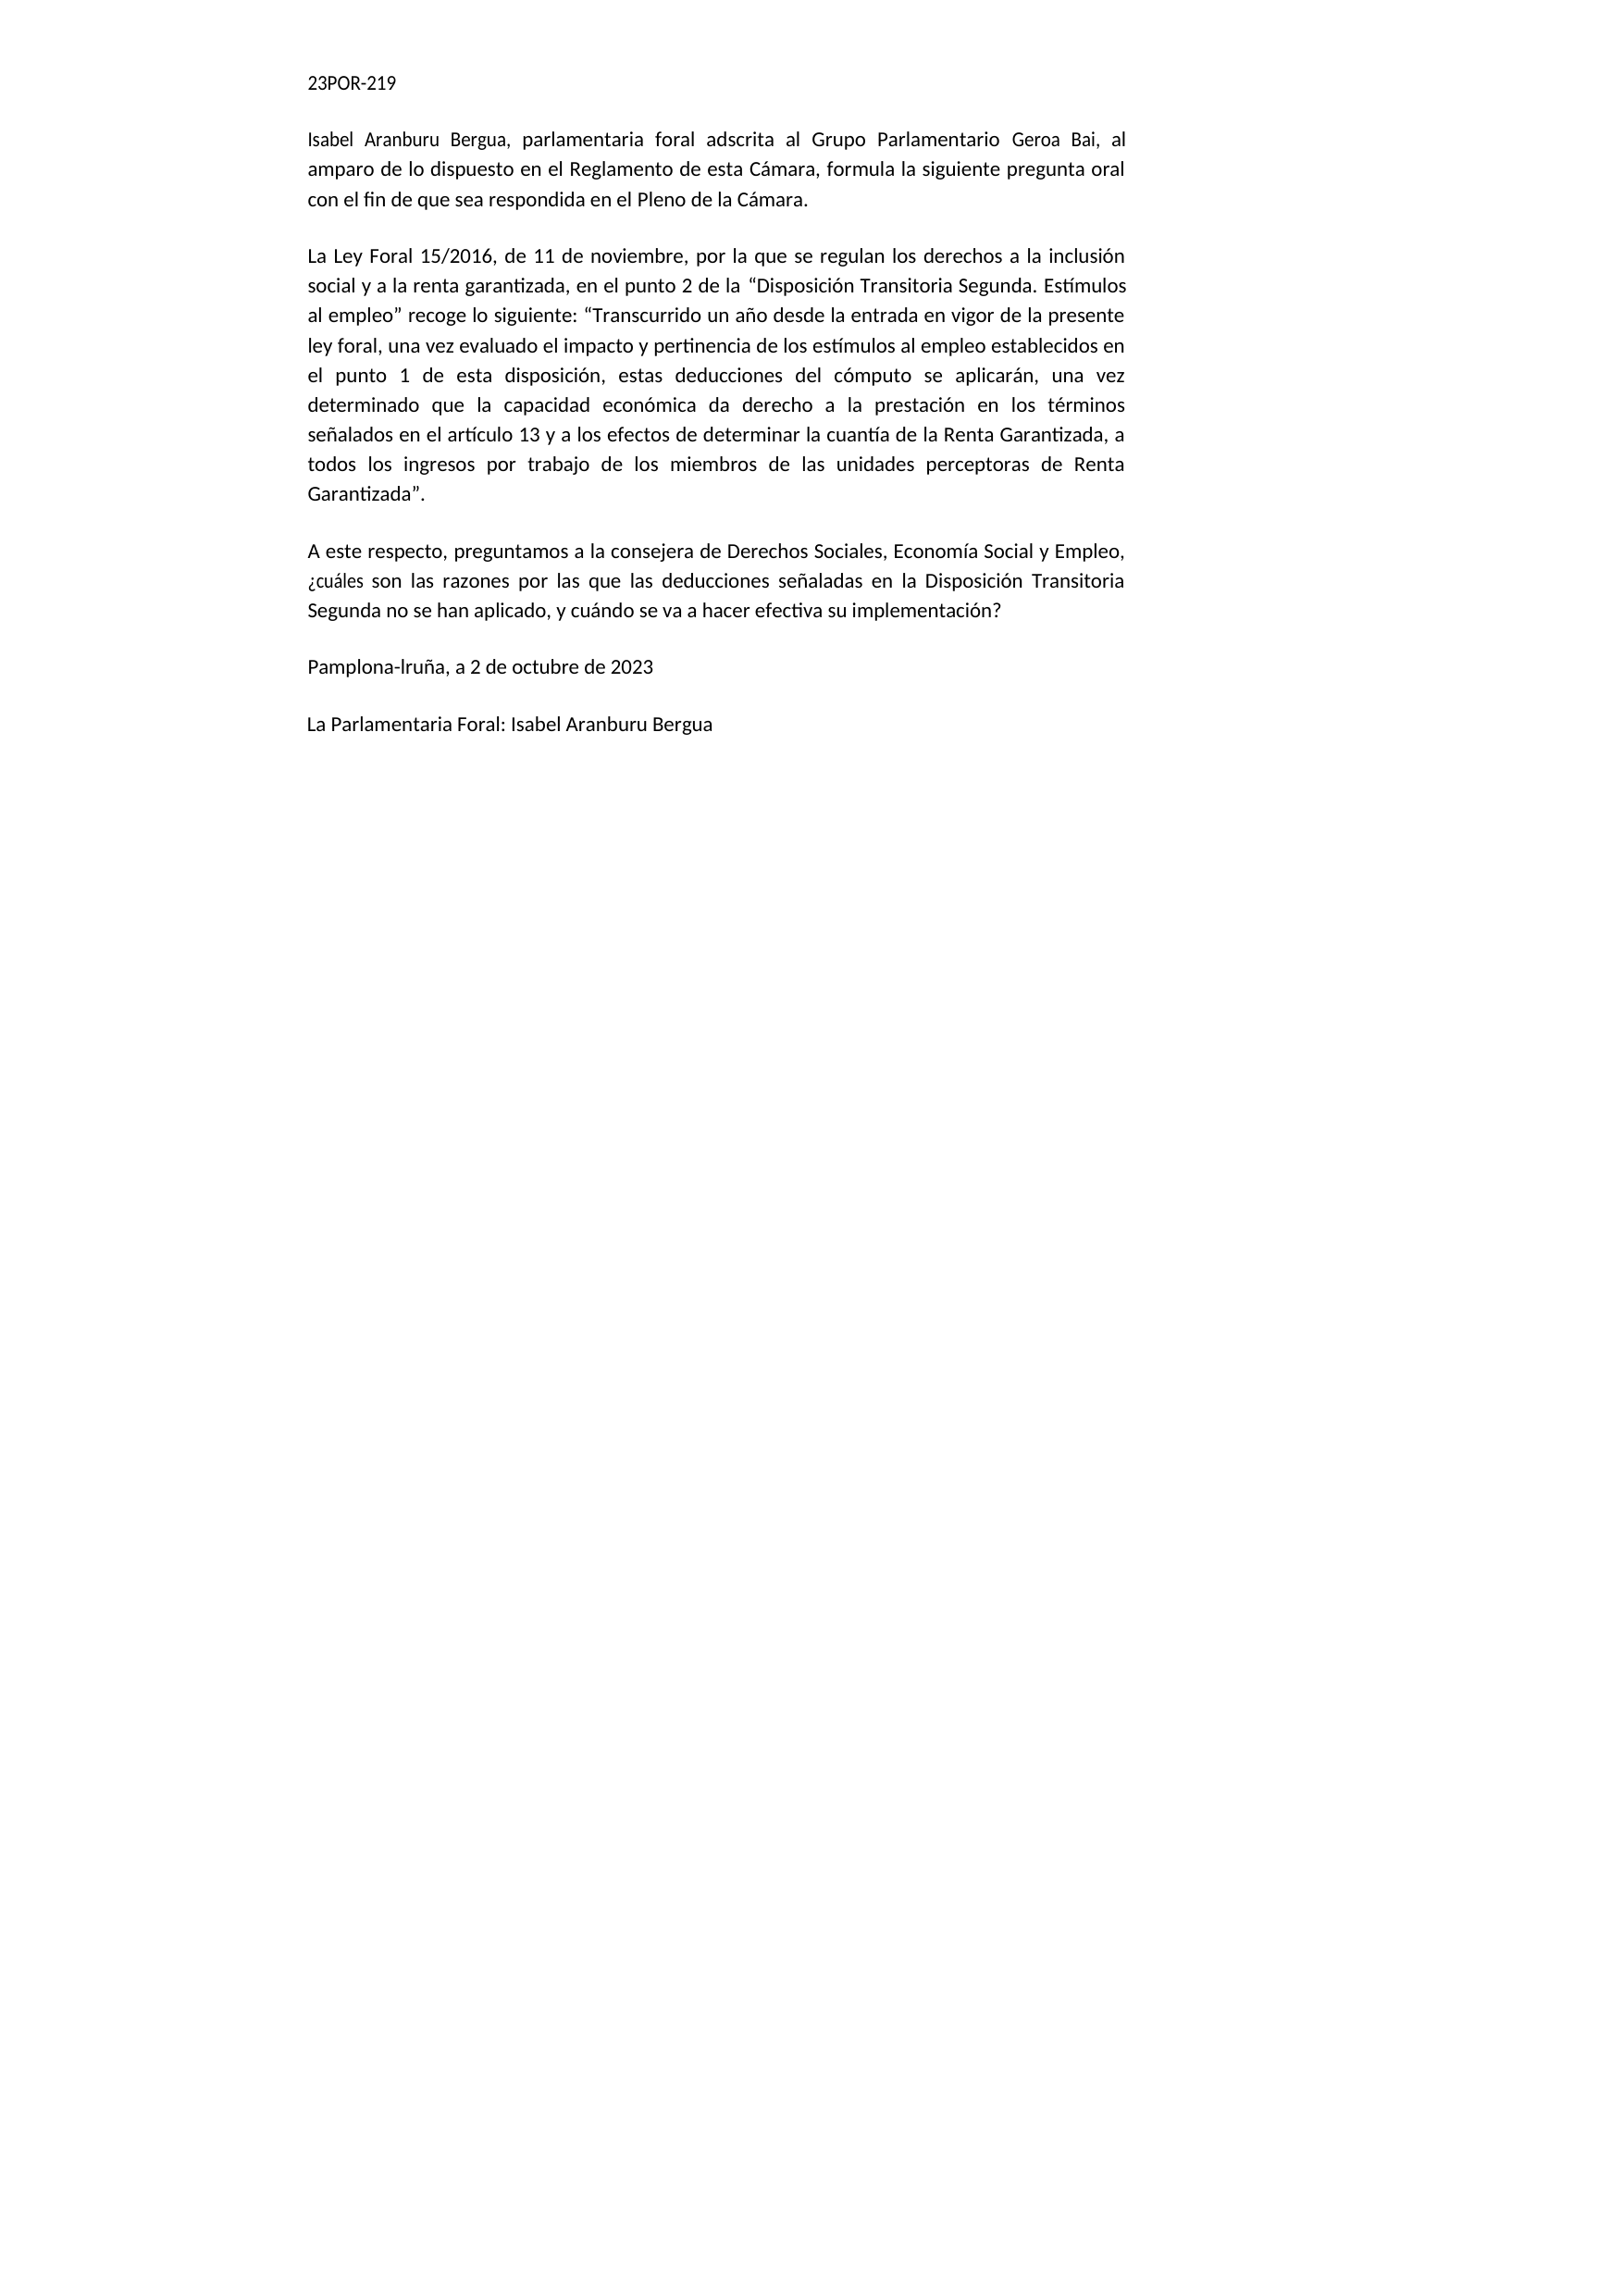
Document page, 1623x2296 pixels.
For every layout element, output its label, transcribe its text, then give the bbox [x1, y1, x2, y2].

text La Ley Foral 15/2016, de 11 de noviembre, por la que se regulan los derechos a la inclusión social y a la renta garantizada, en el punto 2 de la “Disposición Transitoria Segunda. Estímulos al empleo” recoge lo siguiente: “Transcurrido un año desde la entrada en vigor de la presente ley foral, una vez evaluado el impacto y pertinencia de los estímulos al empleo establecidos en el punto 1 de esta disposición, estas deducciones del cómputo se aplicarán, una vez determinado que la capacidad económica da derecho a la prestación en los términos señalados en el artículo 13 y a los efectos de determinar la cuantía de la Renta Garantizada, a todos los ingresos por trabajo de los miembros de las unidades perceptoras de Renta Garantizada”. [307, 242, 1126, 507]
text Isabel Aranburu Bergua, parlamentaria foral adscrita al Grupo Parlamentario Geroa Bai, al amparo de lo dispuesto en el Reglamento de esta Cámara, formula la siguiente pregunta oral con el fin de que sea respondida en el Pleno de la Cámara. [307, 126, 1126, 212]
text La Parlamentaria Foral: Isabel Aranburu Bergua [307, 711, 1277, 737]
text 23POR-219 [307, 69, 1126, 95]
text A este respecto, preguntamos a la consejera de Derechos Sociales, Economía Social y Empleo, ¿cuáles son las razones por las que las deducciones señaladas en la Disposición Transitoria Segunda no se han aplicado, y cuándo se va a hacer efectiva su implementación? [307, 538, 1126, 623]
text Pamplona-lruña, a 2 de octubre de 2023 [307, 654, 1126, 680]
